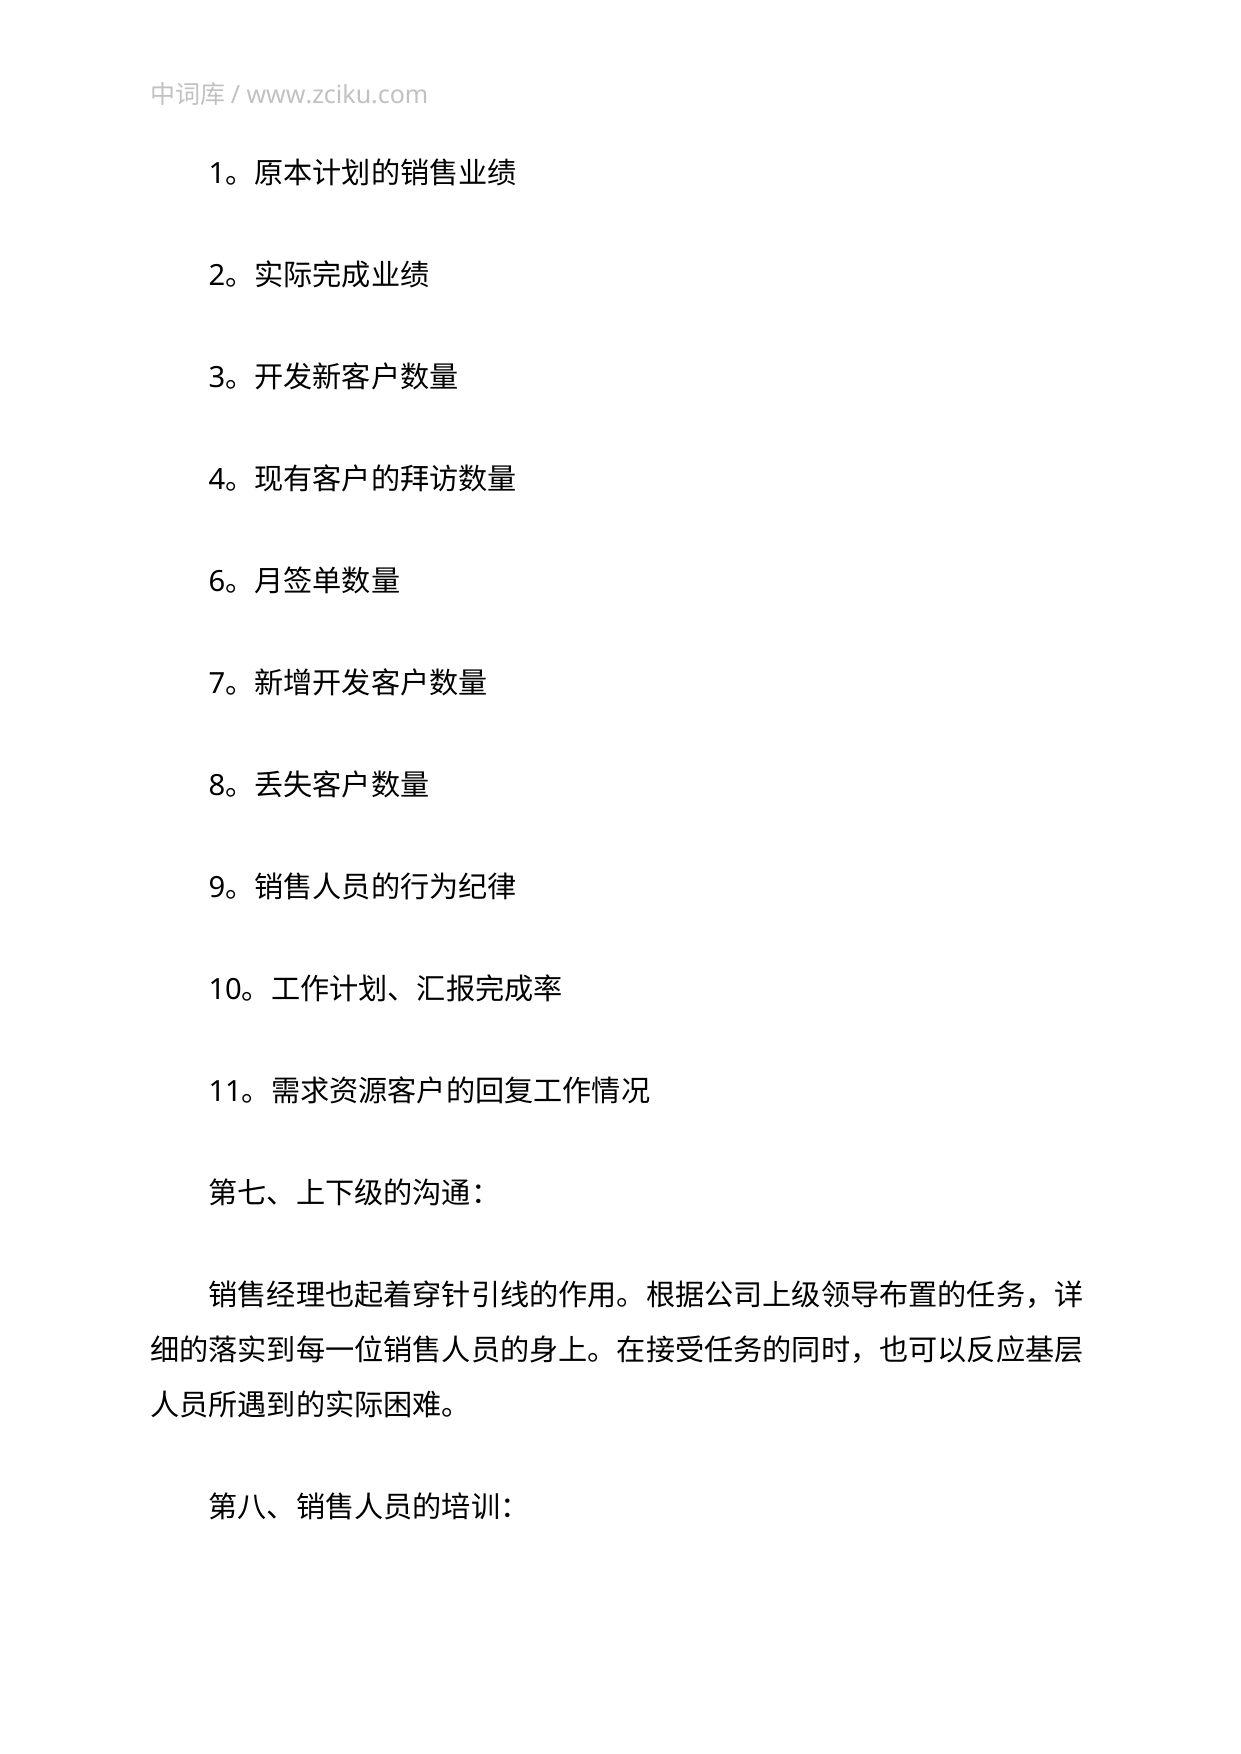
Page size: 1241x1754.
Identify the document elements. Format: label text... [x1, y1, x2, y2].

text 9。销售人员的行为纪律 [150, 864, 1090, 906]
text 4。现有客户的拜访数量 [150, 456, 1090, 498]
text 7。新增开发客户数量 [150, 660, 1090, 702]
text 11。需求资源客户的回复工作情况 [150, 1068, 1090, 1110]
text 3。开发新客户数量 [150, 354, 1090, 396]
text 第八、销售人员的培训： [150, 1483, 1090, 1525]
text 2。实际完成业绩 [150, 252, 1090, 294]
text 1。原本计划的销售业绩 [150, 150, 1090, 192]
text 第七、上下级的沟通： [150, 1170, 1090, 1212]
text 8。丢失客户数量 [150, 762, 1090, 804]
text 10。工作计划、汇报完成率 [150, 966, 1090, 1008]
text 销售经理也起着穿针引线的作用。根据公司上级领导布置的任务，详细的落实到每一位销售人员的身上。在接受任务的同时，也可以反应基层人员所遇到的实际困难。 [150, 1272, 1090, 1424]
text 6。月签单数量 [150, 558, 1090, 600]
